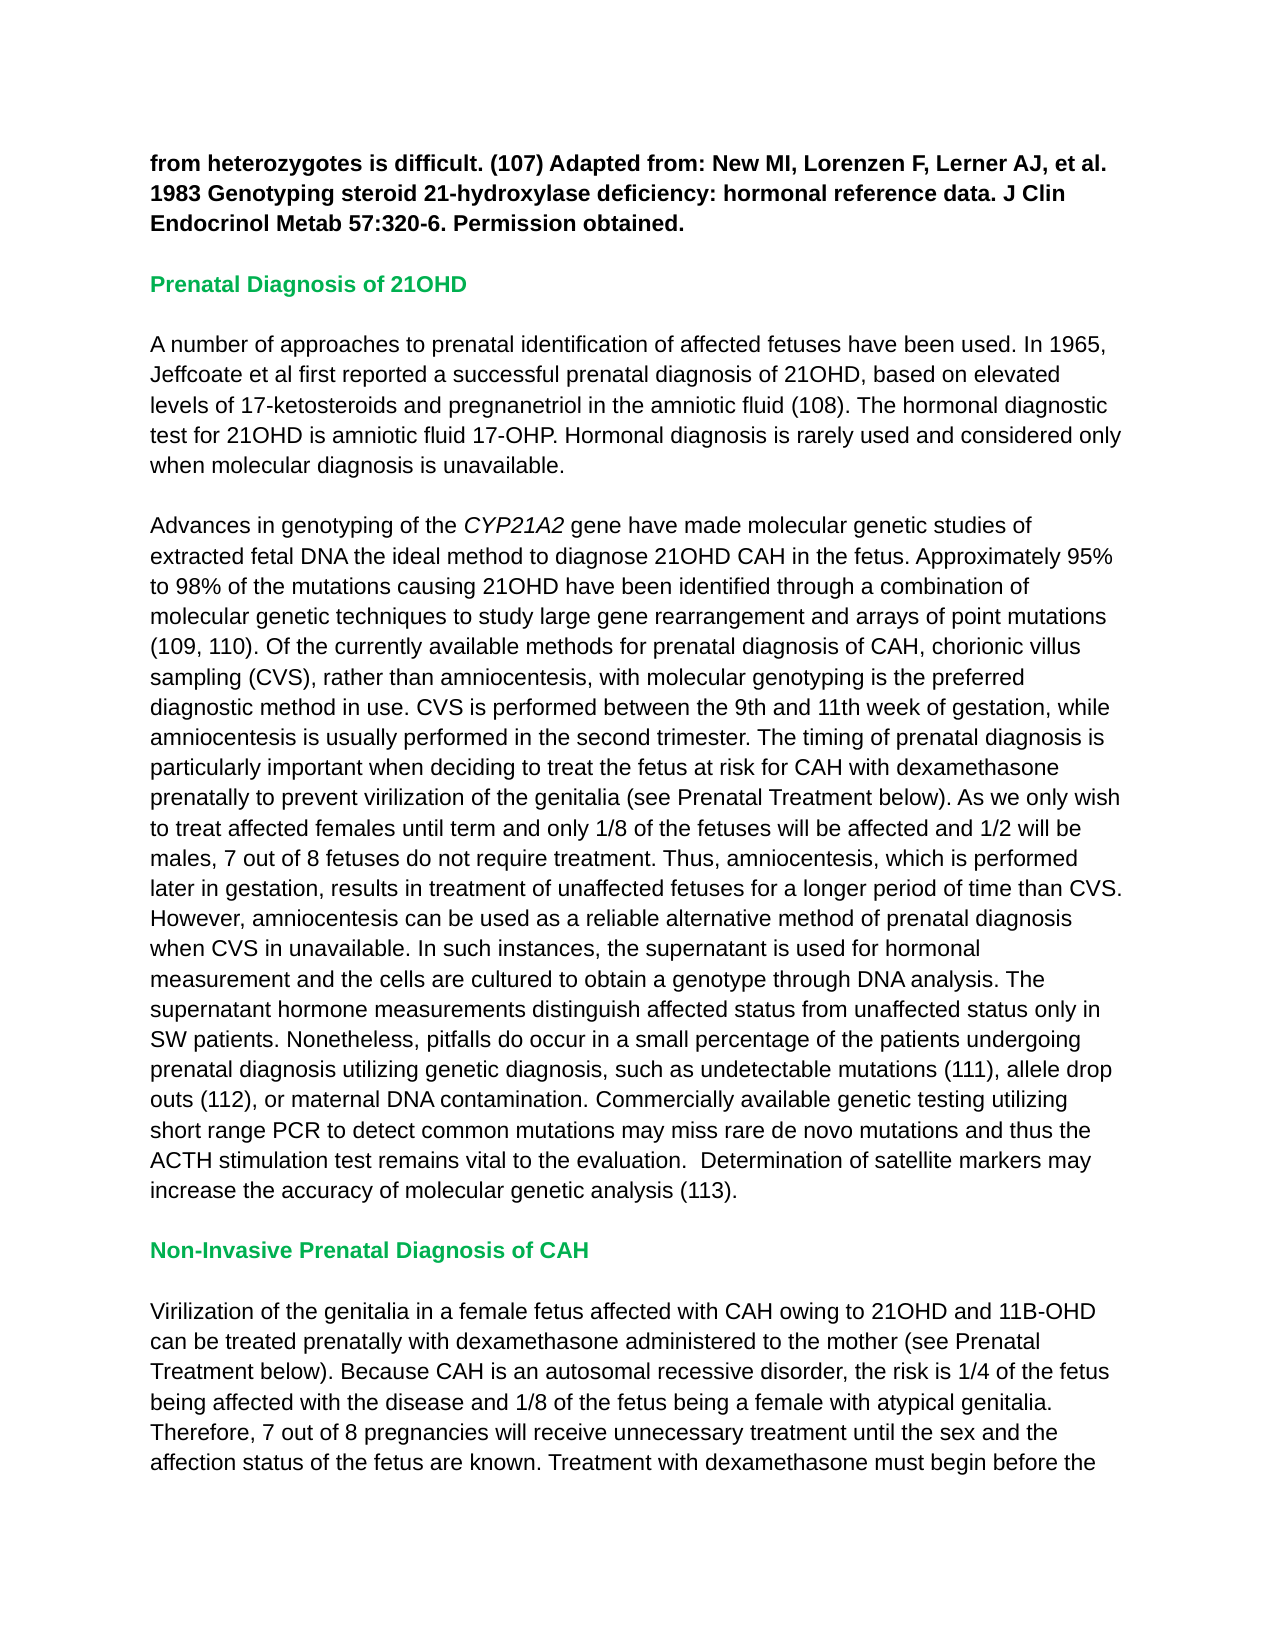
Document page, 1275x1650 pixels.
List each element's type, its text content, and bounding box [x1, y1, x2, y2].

text Advances in genotyping of the CYP21A2 gene have made molecular genetic studies of extracted fetal DNA the ideal method to diagnose 21OHD CAH in the fetus. Approximately 95% to 98% of the mutations causing 21OHD have been identified through a combination of molecular genetic techniques to study large gene rearrangement and arrays of point mutations (109, 110). Of the currently available methods for prenatal diagnosis of CAH, chorionic villus sampling (CVS), rather than amniocentesis, with molecular genotyping is the preferred diagnostic method in use. CVS is performed between the 9th and 11th week of gestation, while amniocentesis is usually performed in the second trimester. The timing of prenatal diagnosis is particularly important when deciding to treat the fetus at risk for CAH with dexamethasone prenatally to prevent virilization of the genitalia (see Prenatal Treatment below). As we only wish to treat affected females until term and only 1/8 of the fetuses will be affected and 1/2 will be males, 7 out of 8 fetuses do not require treatment. Thus, amniocentesis, which is performed later in gestation, results in treatment of unaffected fetuses for a longer period of time than CVS. However, amniocentesis can be used as a reliable alternative method of prenatal diagnosis when CVS in unavailable. In such instances, the supernatant is used for hormonal measurement and the cells are cultured to obtain a genotype through DNA analysis. The supernatant hormone measurements distinguish affected status from unaffected status only in SW patients. Nonetheless, pitfalls do occur in a small percentage of the patients undergoing prenatal diagnosis utilizing genetic diagnosis, such as undetectable mutations (111), allele drop outs (112), or maternal DNA contamination. Commercially available genetic testing utilizing short range PCR to detect common mutations may miss rare de novo mutations and thus the ACTH stimulation test remains vital to the evaluation. Determination of satellite markers may increase the accuracy of molecular genetic analysis (113). [150, 512, 1125, 1203]
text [150, 150, 1125, 237]
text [150, 1298, 1125, 1475]
text Non-Invasive Prenatal Diagnosis of CAH [150, 1237, 1125, 1264]
text A number of approaches to prenatal identification of affected fetuses have been used. In 1965, Jeffcoate et al first reported a successful prenatal diagnosis of 21OHD, based on elevated levels of 17-ketosteroids and pregnanetriol in the amniotic fluid (108). The hormonal diagnostic test for 21OHD is amniotic fluid 17-OHP. Hormonal diagnosis is rarely used and considered only when molecular diagnosis is unavailable. [150, 331, 1125, 478]
text Prenatal Diagnosis of 21OHD [150, 271, 1125, 297]
